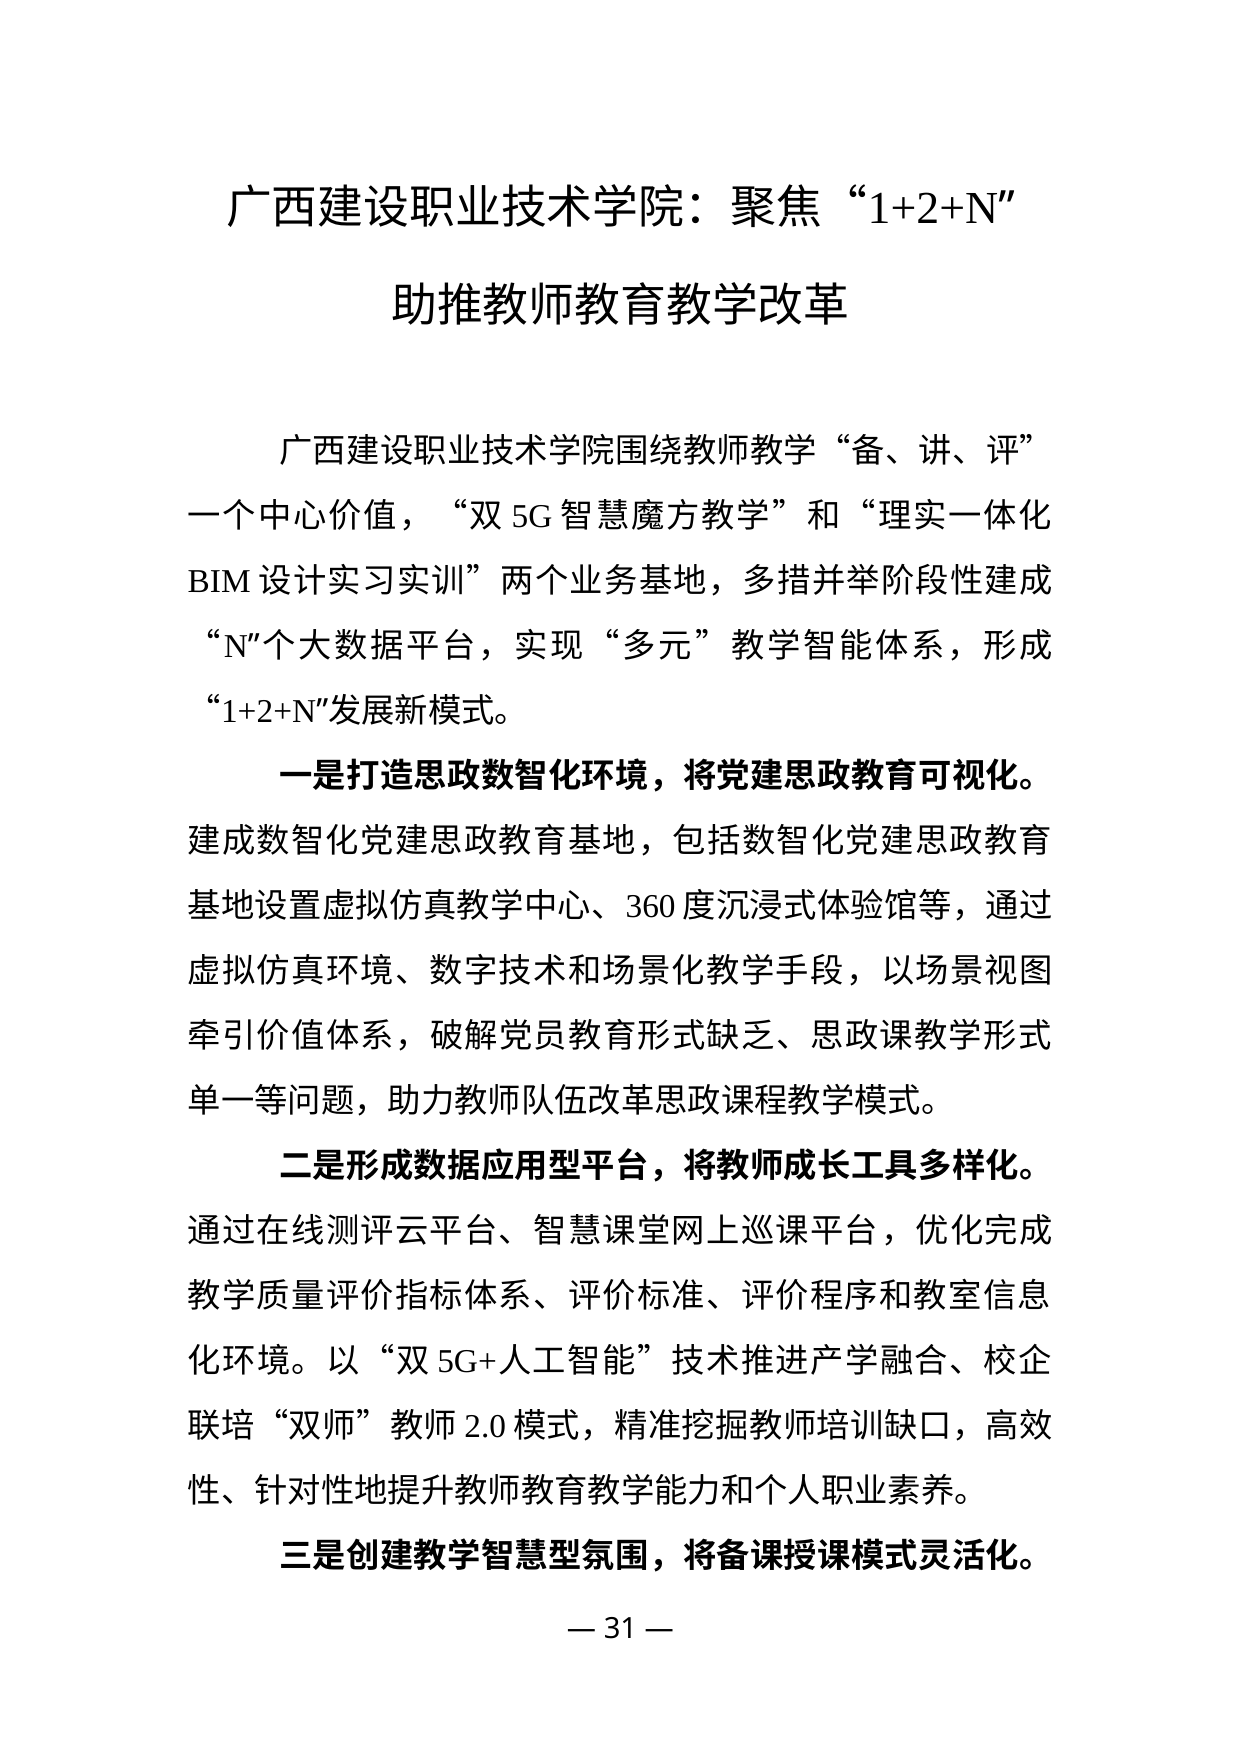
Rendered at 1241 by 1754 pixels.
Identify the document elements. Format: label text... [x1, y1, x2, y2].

text 一是打造思政数智化环境，将党建思政教育可视化。建成数智化党建思政教育基地，包括数智化党建思政教育基地设置虚拟仿真教学中心、360度沉浸式体验馆等，通过虚拟仿真环境、数字技术和场景化教学手段，以场景视图牵引价值体系，破解党员教育形式缺乏、思政课教学形式单一等问题，助力教师队伍改革思政课程教学模式。 [187, 740, 1053, 1130]
text 广西建设职业技术学院：聚焦“1+2+N” 助推教师教育教学改革 [187, 155, 1053, 350]
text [187, 1520, 1053, 1585]
text 广西建设职业技术学院围绕教师教学“备、讲、评”一个中心价值，“双5G智慧魔方教学”和“理实一体化BIM设计实习实训”两个业务基地，多措并举阶段性建成“N”个大数据平台，实现“多元”教学智能体系，形成“1+2+N”发展新模式。 [187, 415, 1053, 740]
text 二是形成数据应用型平台，将教师成长工具多样化。通过在线测评云平台、智慧课堂网上巡课平台，优化完成教学质量评价指标体系、评价标准、评价程序和教室信息化环境。以“双5G+人工智能”技术推进产学融合、校企联培“双师”教师2.0模式，精准挖掘教师培训缺口，高效性、针对性地提升教师教育教学能力和个人职业素养。 [187, 1130, 1053, 1520]
